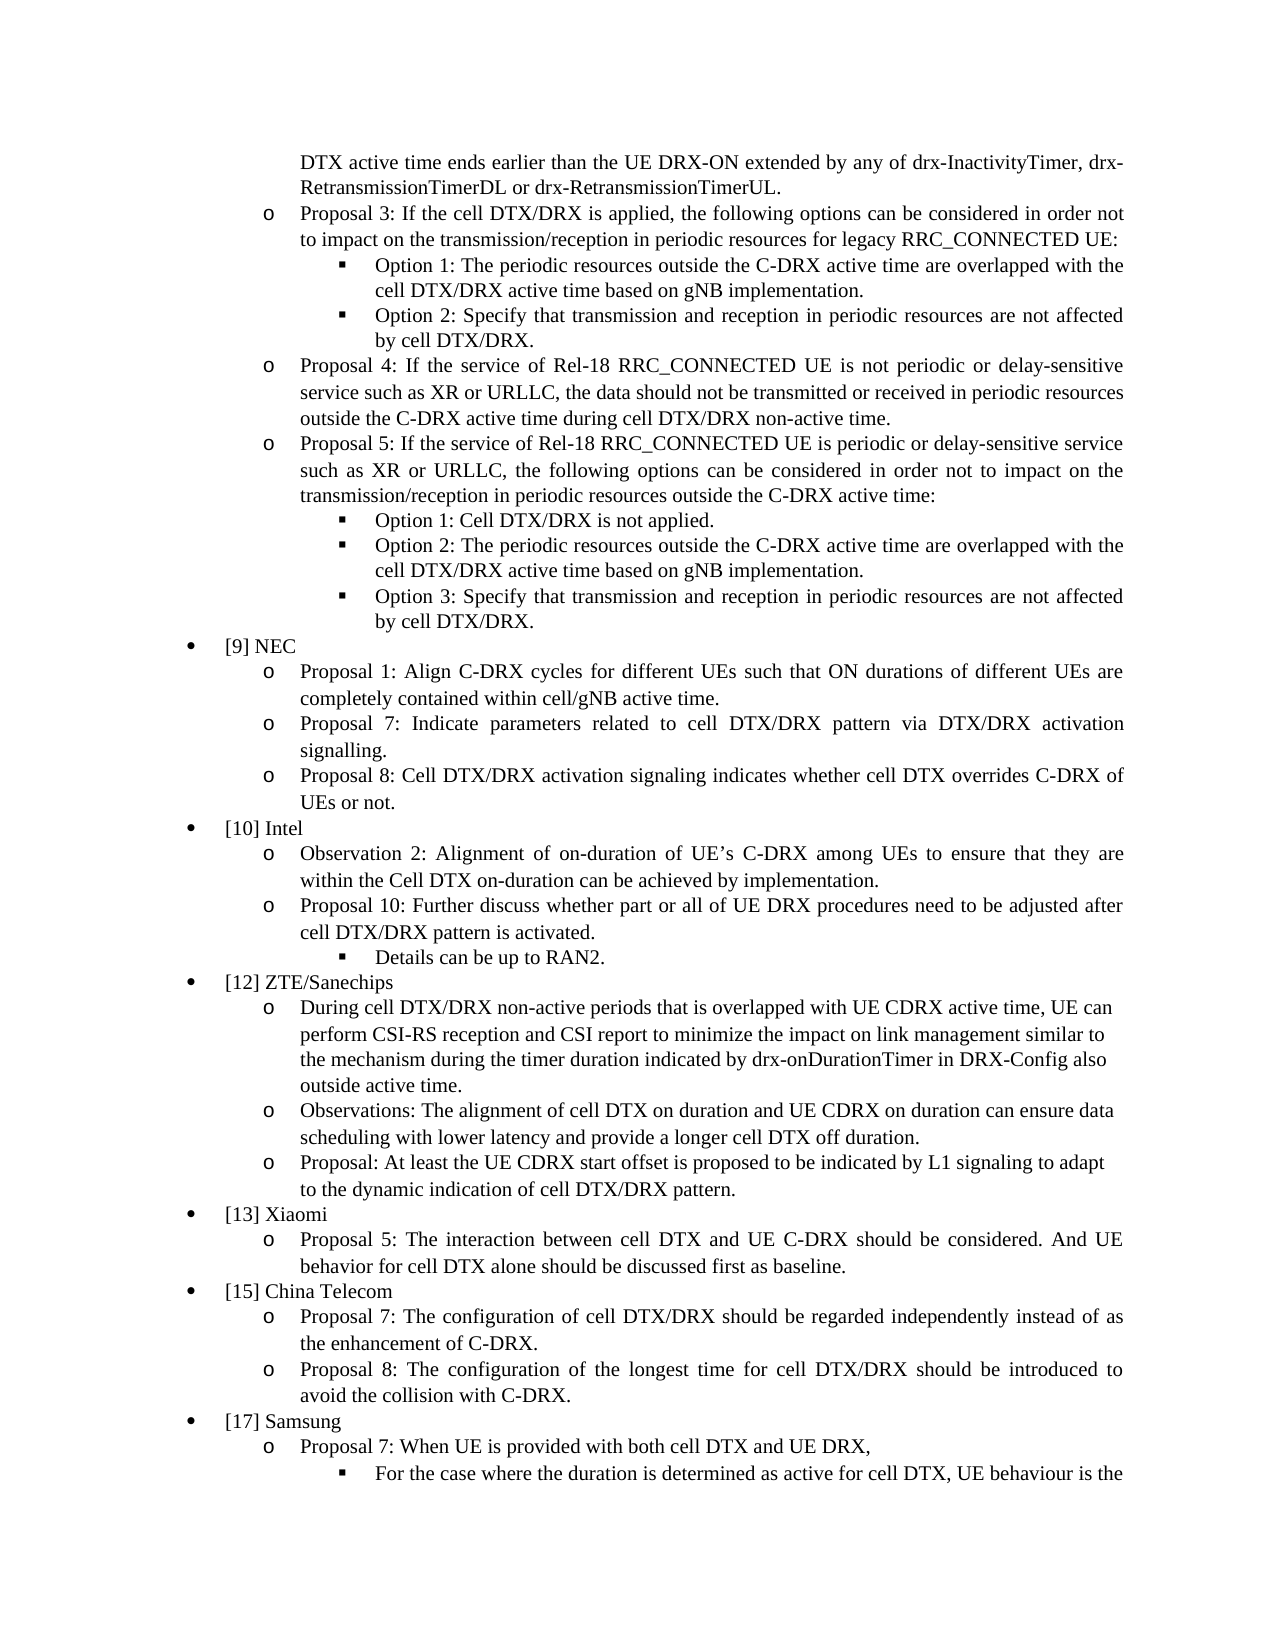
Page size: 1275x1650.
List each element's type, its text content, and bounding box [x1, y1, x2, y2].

list Option 2: The periodic resources outside the C-DRX active time are overlapped with the cell DTX/DRX active time based on gNB implementation. [337, 533, 1125, 582]
list Proposal 5: The interaction between cell DTX and UE C-DRX should be considered. And UE behavior for cell DTX alone should be discussed first as baseline. [262, 1227, 1125, 1278]
list During cell DTX/DRX non-active periods that is overlapped with UE CDRX active time, UE can perform CSI-RS reception and CSI report to minimize the impact on link management similar to the mechanism during the timer duration indicated by drx-onDurationTimer in DRX-Config also outside active time. [262, 995, 1125, 1097]
list Observations: The alignment of cell DTX on duration and UE CDRX on duration can ensure data scheduling with lower latency and provide a longer cell DTX off duration. [262, 1098, 1125, 1149]
list [12] ZTE/Sanechips [187, 970, 1125, 994]
list [13] Xiaomi [187, 1202, 1125, 1226]
list [10] Intel [187, 815, 1125, 839]
list Observation 2: Alignment of on-duration of UE’s C-DRX among UEs to ensure that they are within the Cell DTX on-duration can be achieved by implementation. [262, 841, 1125, 892]
list [17] Samsung [187, 1408, 1125, 1433]
list [9] NEC [187, 634, 1125, 658]
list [337, 1461, 1125, 1485]
list Proposal 8: The configuration of the longest time for cell DTX/DRX should be introduced to avoid the collision with C-DRX. [262, 1356, 1125, 1407]
list Proposal 3: If the cell DTX/DRX is applied, the following options can be considered in order not to impact on the transmission/reception in periodic resources for legacy RRC_CONNECTED UE: [262, 200, 1125, 251]
list Option 3: Specify that transmission and reception in periodic resources are not affected by cell DTX/DRX. [337, 583, 1125, 633]
list Proposal 8: Cell DTX/DRX activation signaling indicates whether cell DTX overrides C-DRX of UEs or not. [262, 763, 1125, 814]
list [262, 150, 1125, 199]
list Proposal: At least the UE CDRX start offset is proposed to be indicated by L1 signaling to adapt to the dynamic indication of cell DTX/DRX pattern. [262, 1150, 1125, 1201]
list Option 2: Specify that transmission and reception in periodic resources are not affected by cell DTX/DRX. [337, 303, 1125, 352]
list [15] China Telecom [187, 1279, 1125, 1303]
list Proposal 7: The configuration of cell DTX/DRX should be regarded independently instead of as the enhancement of C-DRX. [262, 1304, 1125, 1355]
list Proposal 10: Further discuss whether part or all of UE DRX procedures need to be adjusted after cell DTX/DRX pattern is activated. [262, 893, 1125, 944]
list Proposal 7: When UE is provided with both cell DTX and UE DRX, [262, 1434, 1125, 1459]
list Proposal 4: If the service of Rel-18 RRC_CONNECTED UE is not periodic or delay-sensitive service such as XR or URLLC, the data should not be transmitted or received in periodic resources outside the C-DRX active time during cell DTX/DRX non-active time. [262, 353, 1125, 429]
list Proposal 5: If the service of Rel-18 RRC_CONNECTED UE is periodic or delay-sensitive service such as XR or URLLC, the following options can be considered in order not to impact on the transmission/reception in periodic resources outside the C-DRX active time: [262, 431, 1125, 507]
list Option 1: The periodic resources outside the C-DRX active time are overlapped with the cell DTX/DRX active time based on gNB implementation. [337, 252, 1125, 302]
list Option 1: Cell DTX/DRX is not applied. [337, 508, 1125, 532]
list Proposal 7: Indicate parameters related to cell DTX/DRX pattern via DTX/DRX activation signalling. [262, 711, 1125, 762]
list Details can be up to RAN2. [337, 945, 1125, 969]
list Proposal 1: Align C-DRX cycles for different UEs such that ON durations of different UEs are completely contained within cell/gNB active time. [262, 659, 1125, 710]
